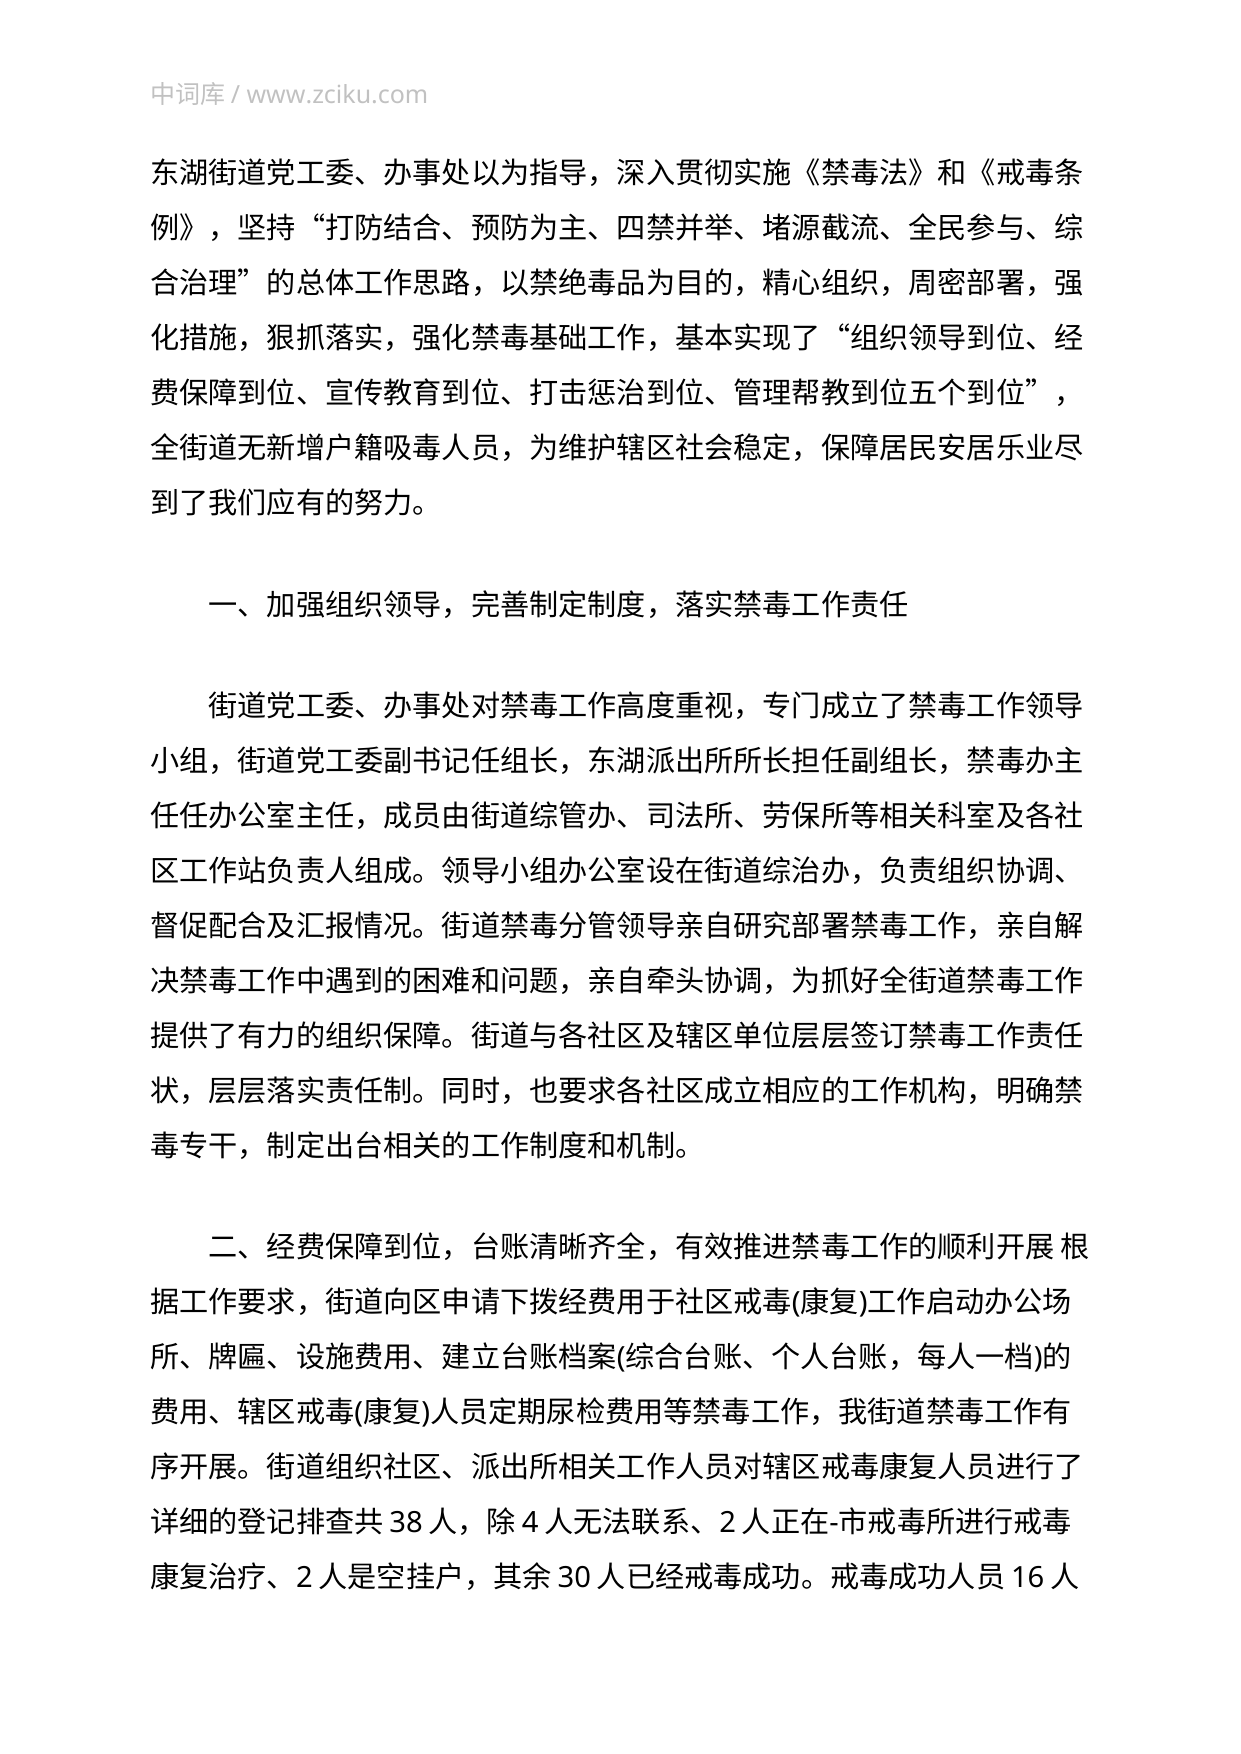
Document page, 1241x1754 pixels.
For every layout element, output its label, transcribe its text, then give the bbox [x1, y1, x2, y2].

text 一、加强组织领导，完善制定制度，落实禁毒工作责任 [150, 581, 1090, 623]
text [150, 1224, 1090, 1596]
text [150, 150, 1090, 522]
text 街道党工委、办事处对禁毒工作高度重视，专门成立了禁毒工作领导小组，街道党工委副书记任组长，东湖派出所所长担任副组长，禁毒办主任任办公室主任，成员由街道综管办、司法所、劳保所等相关科室及各社区工作站负责人组成。领导小组办公室设在街道综治办，负责组织协调、督促配合及汇报情况。街道禁毒分管领导亲自研究部署禁毒工作，亲自解决禁毒工作中遇到的困难和问题，亲自牵头协调，为抓好全街道禁毒工作提供了有力的组织保障。街道与各社区及辖区单位层层签订禁毒工作责任状，层层落实责任制。同时，也要求各社区成立相应的工作机构，明确禁毒专干，制定出台相关的工作制度和机制。 [150, 683, 1090, 1164]
